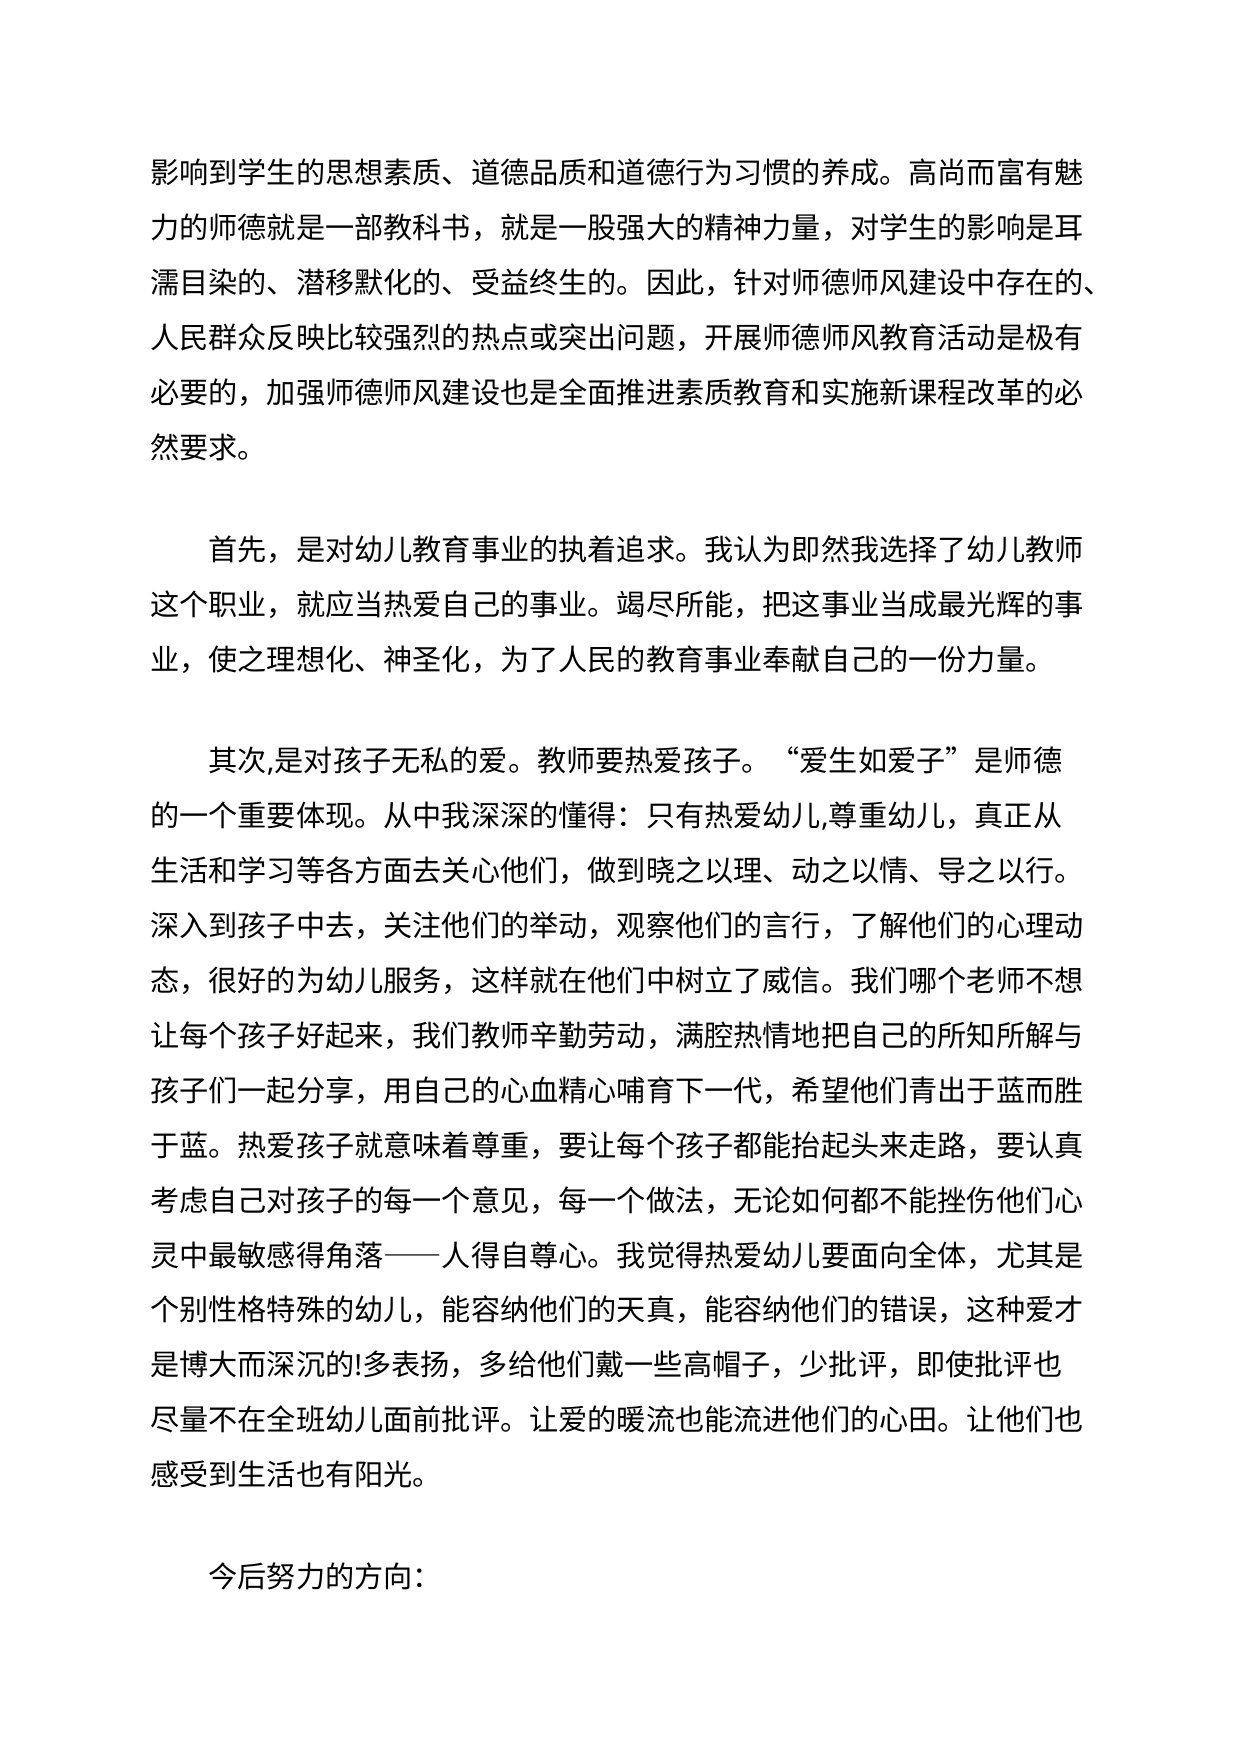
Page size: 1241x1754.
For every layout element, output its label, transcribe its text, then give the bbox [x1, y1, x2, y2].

text 首先，是对幼儿教育事业的执着追求。我认为即然我选择了幼儿教师这个职业，就应当热爱自己的事业。竭尽所能，把这事业当成最光辉的事业，使之理想化、神圣化，为了人民的教育事业奉献自己的一份力量。 [150, 526, 1090, 678]
text 今后努力的方向： [150, 1553, 1090, 1596]
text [150, 150, 1090, 467]
text 其次,是对孩子无私的爱。教师要热爱孩子。“爱生如爱子”是师德的一个重要体现。从中我深深的懂得：只有热爱幼儿,尊重幼儿，真正从生活和学习等各方面去关心他们，做到晓之以理、动之以情、导之以行。深入到孩子中去，关注他们的举动，观察他们的言行，了解他们的心理动态，很好的为幼儿服务，这样就在他们中树立了威信。我们哪个老师不想让每个孩子好起来，我们教师辛勤劳动，满腔热情地把自己的所知所解与孩子们一起分享，用自己的心血精心哺育下一代，希望他们青出于蓝而胜于蓝。热爱孩子就意味着尊重，要让每个孩子都能抬起头来走路，要认真考虑自己对孩子的每一个意见，每一个做法，无论如何都不能挫伤他们心灵中最敏感得角落——人得自尊心。我觉得热爱幼儿要面向全体，尤其是个别性格特殊的幼儿，能容纳他们的天真，能容纳他们的错误，这种爱才是博大而深沉的!多表扬，多给他们戴一些高帽子，少批评，即使批评也尽量不在全班幼儿面前批评。让爱的暖流也能流进他们的心田。让他们也感受到生活也有阳光。 [150, 738, 1090, 1494]
